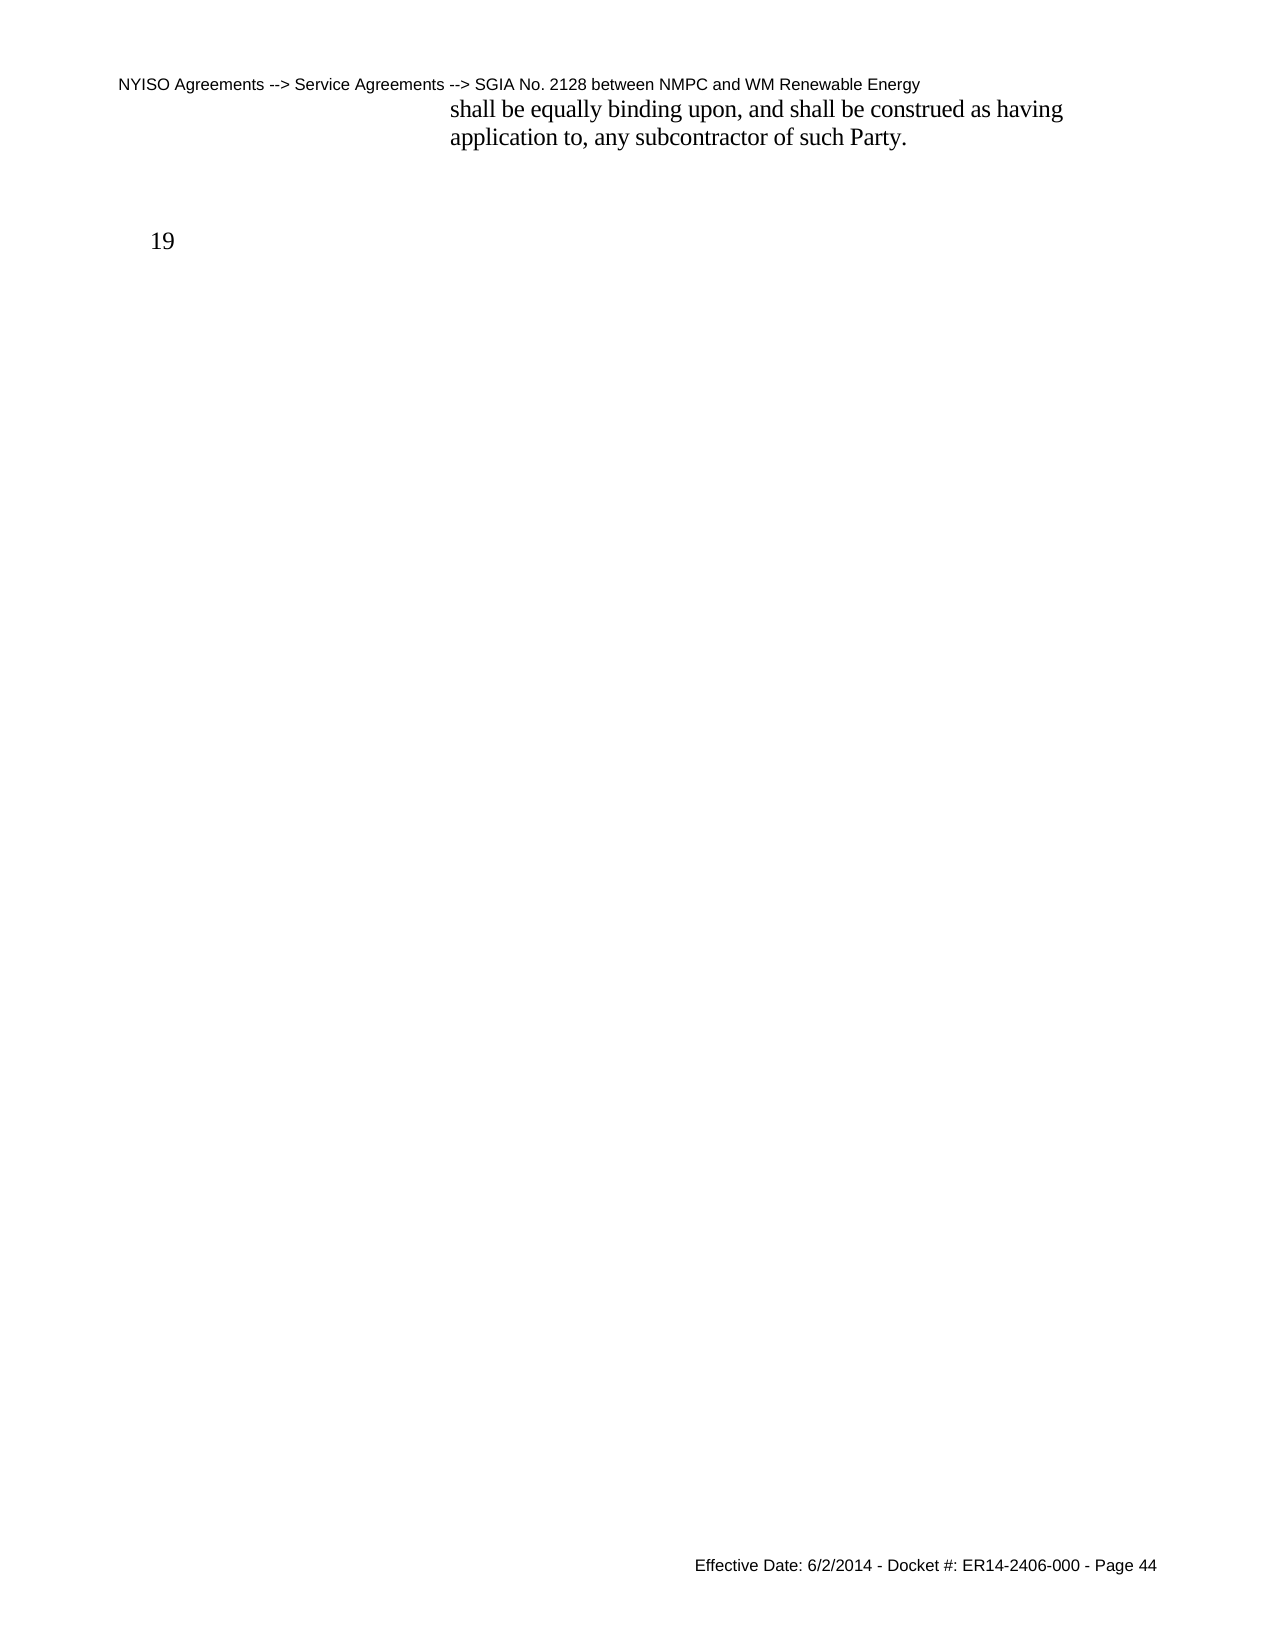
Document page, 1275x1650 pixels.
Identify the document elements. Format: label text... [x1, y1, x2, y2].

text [450, 94, 1142, 151]
text 19 [150, 227, 1275, 256]
